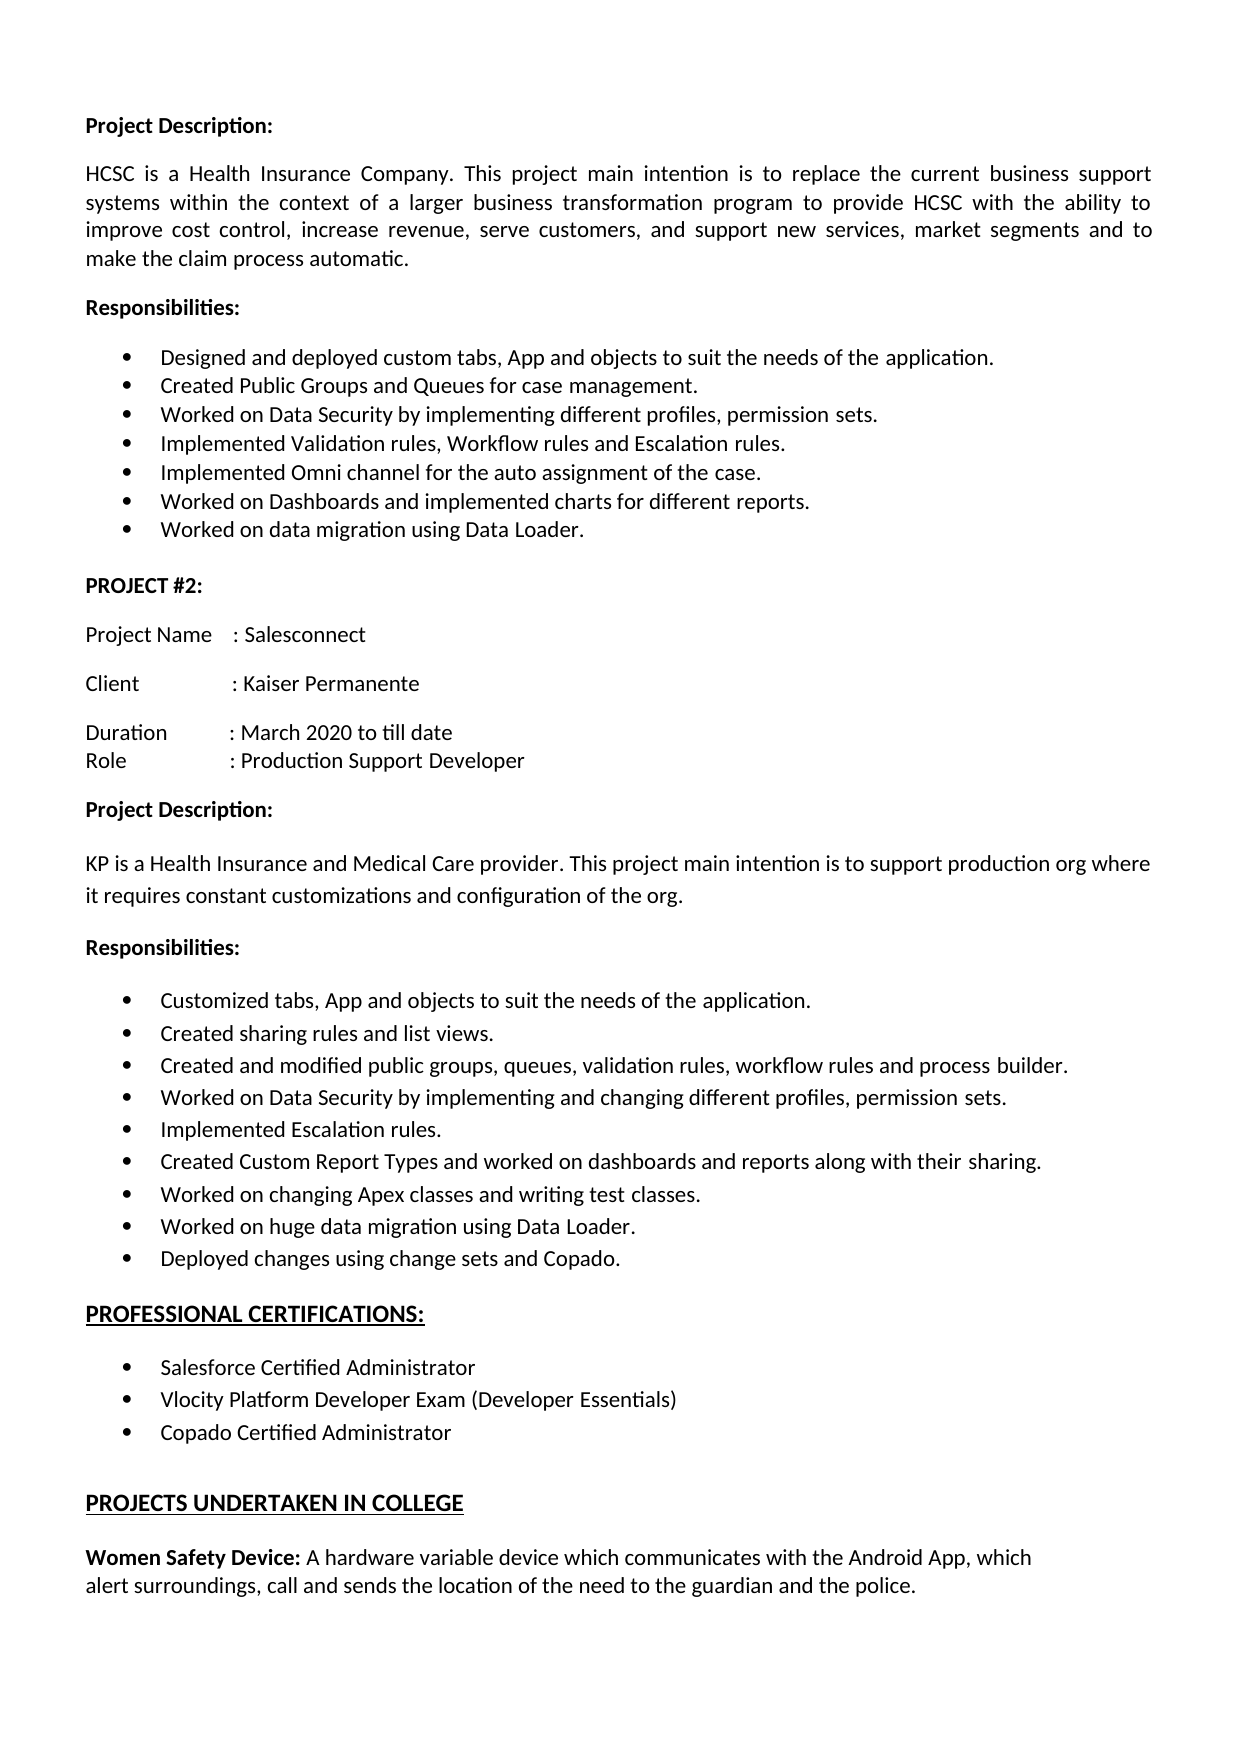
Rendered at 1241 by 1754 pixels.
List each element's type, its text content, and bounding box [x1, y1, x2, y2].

list Created Custom Report Types and worked on dashboards and reports along with their sharing. [123, 1147, 1165, 1176]
text HCSC is a Health Insurance Company. This project main intention is to replace the current business support systems within the context of a larger business transformation program to provide HCSC with the ability to improve cost control, increase revenue, serve customers, and support new services, market segments and to make the claim process automatic. [85, 159, 1154, 272]
list Worked on Data Security by implementing and changing different profiles, permission sets. [123, 1083, 1165, 1111]
list Created Public Groups and Queues for case management. [123, 371, 1165, 399]
list Implemented Escalation rules. [123, 1115, 1165, 1143]
subtitle PROFESSIONAL CERTIFICATIONS: [85, 1298, 1165, 1328]
list Copado Certified Administrator [123, 1418, 1165, 1446]
text Role : Production Support Developer [85, 746, 1165, 774]
subtitle Responsibilities: [85, 293, 1165, 321]
text Project Name : Salesconnect [85, 621, 1165, 648]
text KP is a Health Insurance and Medical Care provider. This project main intention is to support production org where it requires constant customizations and configuration of the org. [85, 849, 1165, 909]
list Worked on data migration using Data Loader. [123, 515, 1165, 543]
list Worked on Data Security by implementing different profiles, permission sets. [123, 399, 1165, 428]
list Created and modified public groups, queues, validation rules, workflow rules and process builder. [123, 1051, 1165, 1079]
list Vlocity Platform Developer Exam (Developer Essentials) [123, 1386, 1165, 1413]
list Deployed changes using change sets and Copado. [123, 1244, 1165, 1273]
subtitle Responsibilities: [85, 933, 1165, 961]
subtitle Project Description: [85, 111, 1165, 139]
list Worked on huge data migration using Data Loader. [123, 1212, 1165, 1240]
list Worked on Dashboards and implemented charts for different reports. [123, 486, 1165, 515]
list Implemented Validation rules, Workflow rules and Escalation rules. [123, 428, 1165, 457]
list Designed and deployed custom tabs, App and objects to suit the needs of the application. [123, 342, 1165, 371]
list Created sharing rules and list views. [123, 1019, 1165, 1047]
list Implemented Omni channel for the auto assignment of the case. [123, 457, 1165, 486]
text Duration : March 2020 to till date [85, 718, 1165, 746]
text Client : Kaiser Permanente [85, 669, 1165, 697]
subtitle PROJECTS UNDERTAKEN IN COLLEGE [85, 1488, 1165, 1518]
subtitle PROJECT #2: [85, 572, 1165, 599]
list Salesforce Certified Administrator [123, 1353, 1165, 1381]
subtitle Project Description: [85, 796, 1165, 823]
list Customized tabs, App and objects to suit the needs of the application. [123, 987, 1165, 1015]
text Women Safety Device: A hardware variable device which communicates with the Android App, which alert surroundings, call and sends the location of the need to the guardian and the police. [85, 1543, 1060, 1599]
list Worked on changing Apex classes and writing test classes. [123, 1180, 1165, 1208]
